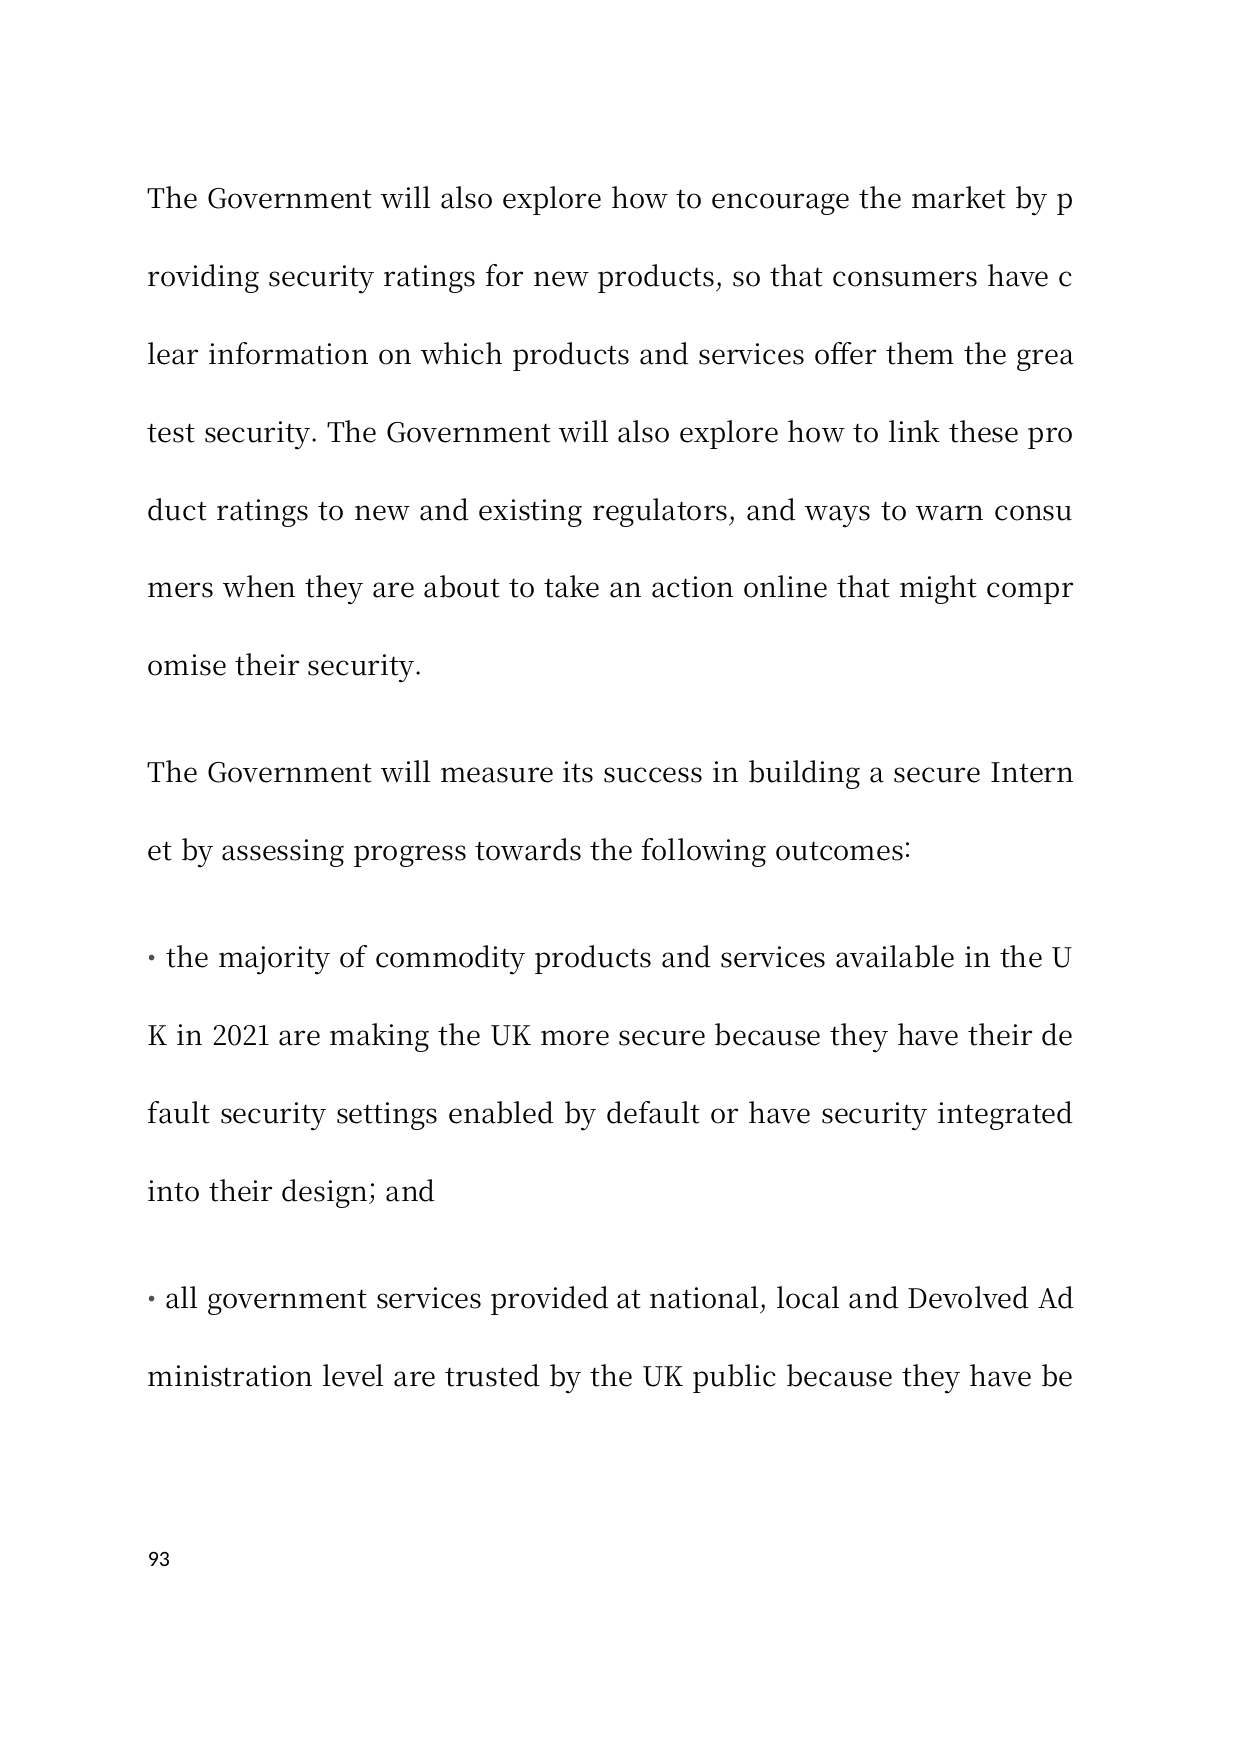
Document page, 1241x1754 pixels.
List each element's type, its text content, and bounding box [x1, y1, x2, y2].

text • the majority of commodity products and services available in the UK in 2021 are making the UK more secure because they have their default security settings enabled by default or have security integrated into their design; and [148, 937, 1075, 1209]
text The Government will also explore how to encourage the market by providing security ratings for new products, so that consumers have clear information on which products and services offer them the greatest security. The Government will also explore how to link these product ratings to new and existing regulators, and ways to warn consumers when they are about to take an action online that might compromise their security. [148, 177, 1075, 684]
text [148, 1278, 1075, 1394]
text The Government will measure its success in building a secure Internet by assessing progress towards the following outcomes: [148, 752, 1075, 869]
